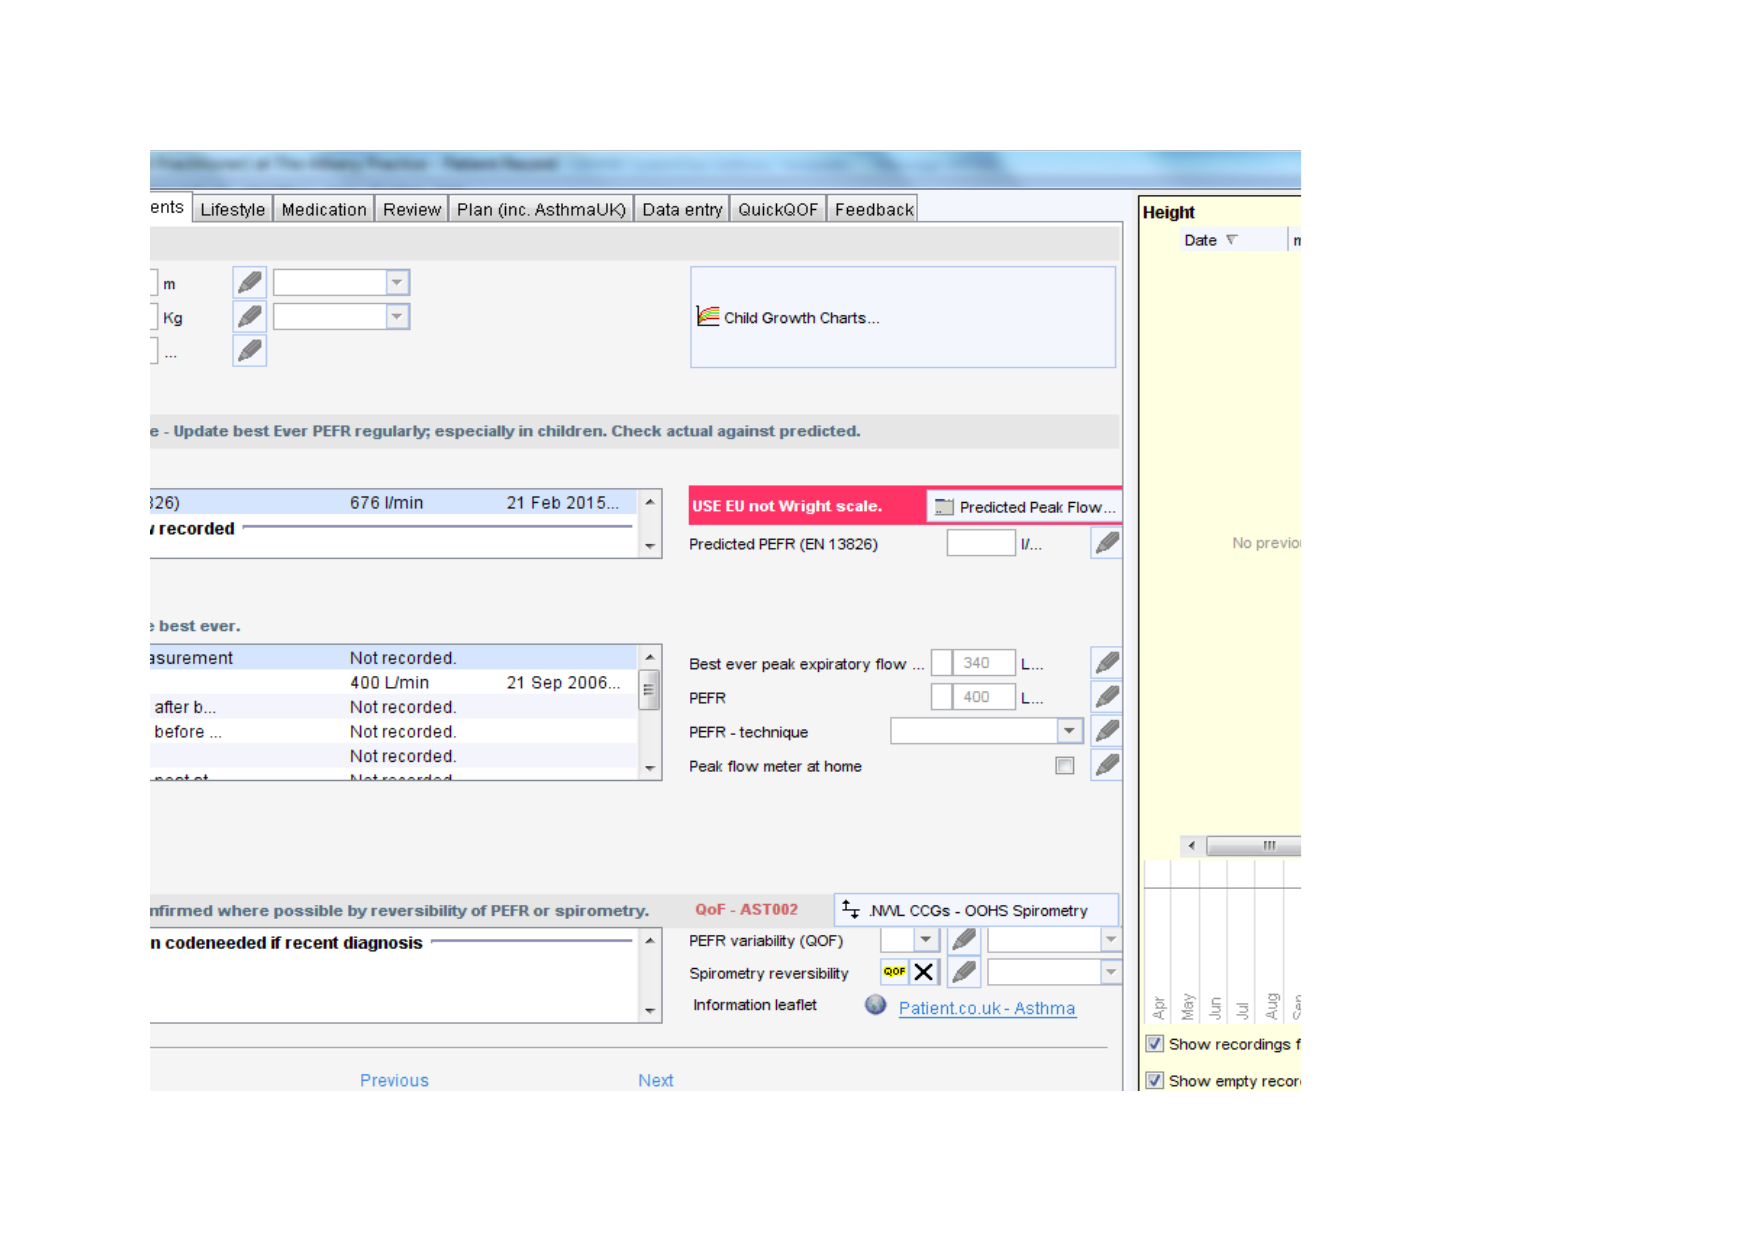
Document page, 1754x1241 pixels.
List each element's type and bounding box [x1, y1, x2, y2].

picture [150, 150, 1302, 1091]
